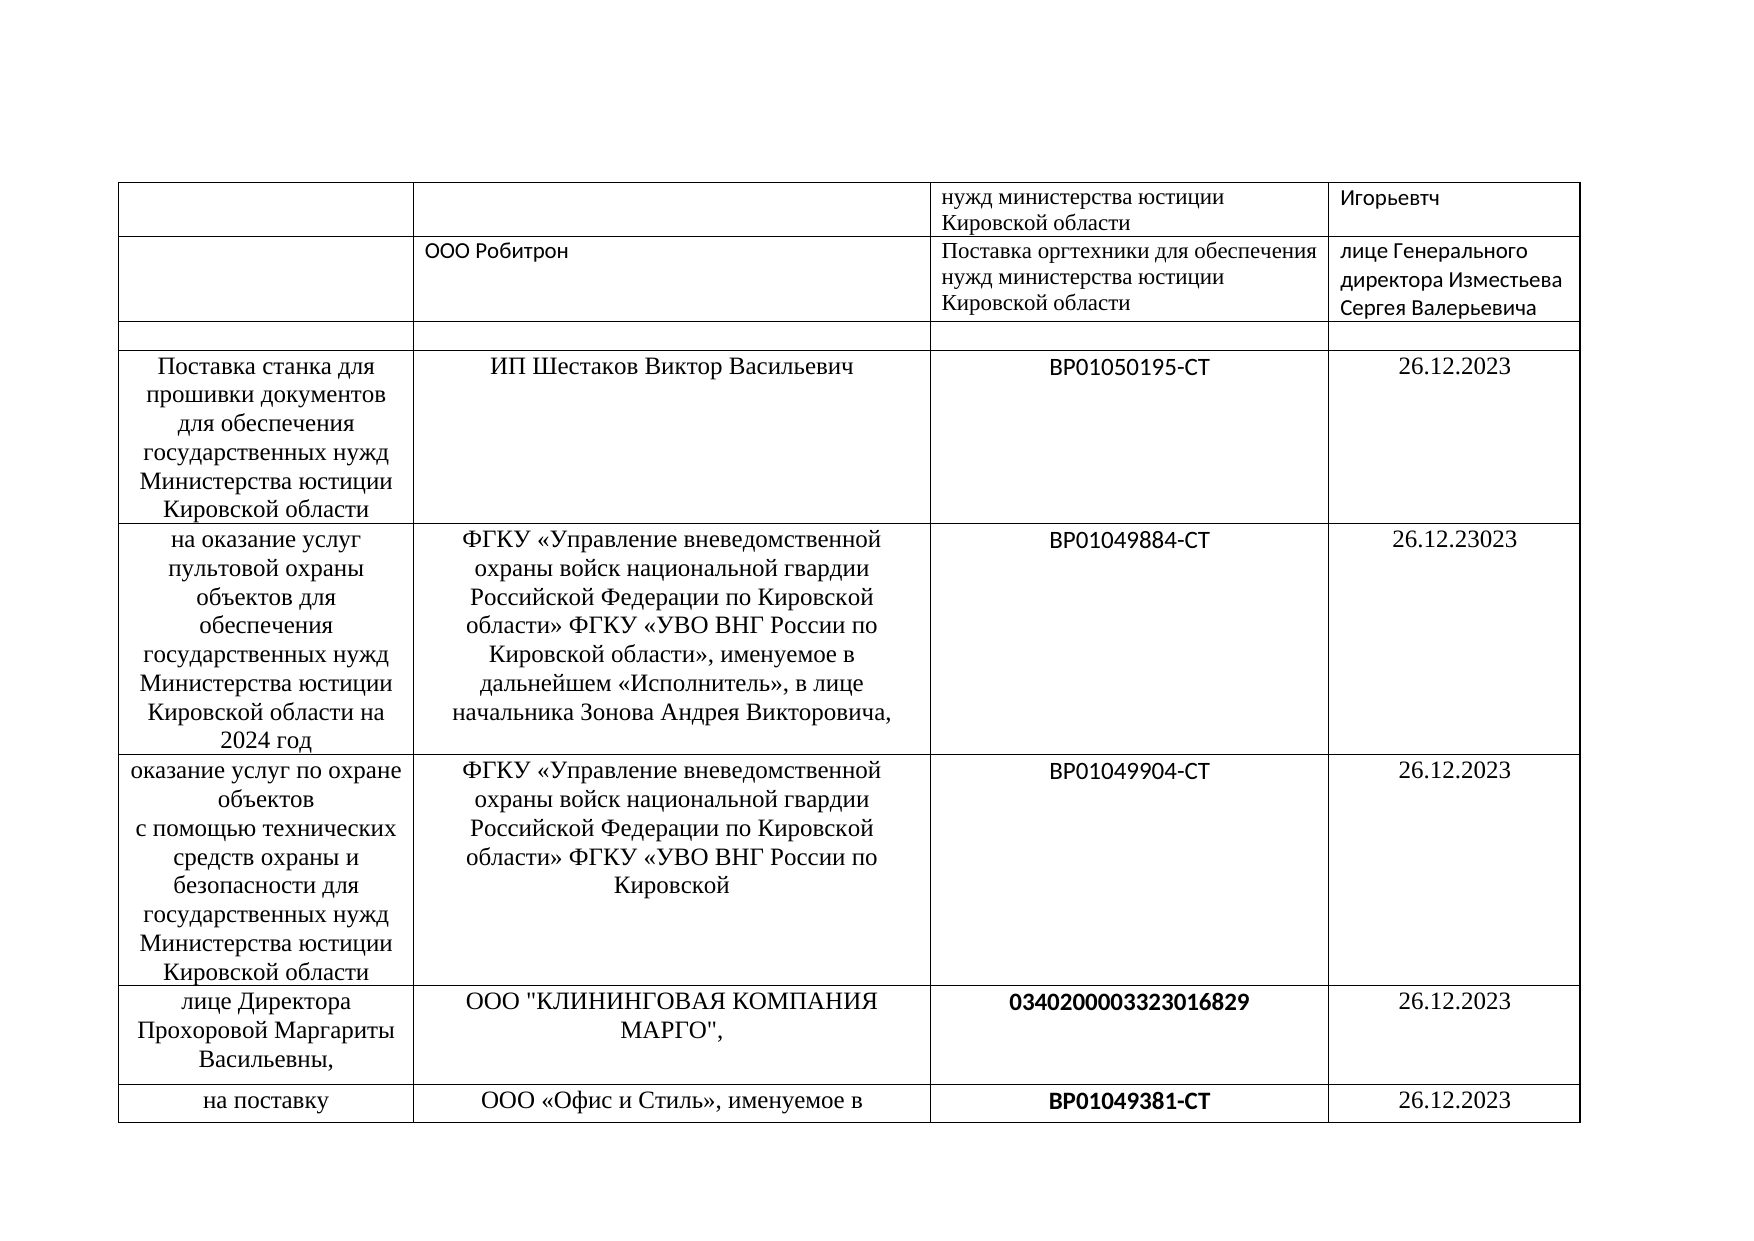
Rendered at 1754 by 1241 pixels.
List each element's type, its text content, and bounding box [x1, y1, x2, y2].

table_cell лице Директора Прохоровой Маргариты Васильевны, [119, 986, 413, 1084]
table_cell 26.12.2023 [1329, 755, 1579, 985]
table_cell 0340200003323016829 [931, 986, 1328, 1084]
table_cell 13 [119, 183, 413, 236]
table_cell ИП Шестаков Виктор Васильевич [414, 351, 930, 523]
table_cell оказание услуг по охране объектов с помощью технических средств охраны и безопасности для государственных нужд Министерства юстиции Кировской области [119, 755, 413, 985]
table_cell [119, 1085, 413, 1122]
table_cell ООО "КЛИНИНГОВАЯ КОМПАНИЯ МАРГО", [414, 986, 930, 1084]
table_cell 26.12.2023 [1329, 986, 1579, 1084]
table_cell BP01049884-CT [931, 524, 1328, 754]
table_cell на оказание услуг пультовой охраны объектов для обеспечения государственных нужд Министерства юстиции Кировской области на 2024 год [119, 524, 413, 754]
table_cell Поставка станка для прошивки документов для обеспечения государственных нужд Министерства юстиции Кировской области [119, 351, 413, 523]
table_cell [414, 1085, 930, 1122]
table_cell 26.12.23023 [1329, 524, 1579, 754]
table_cell ООО Робитрон [414, 237, 930, 321]
table_cell 26.12.2023 [1329, 1085, 1579, 1122]
table_cell ФГКУ «Управление вневедомственной охраны войск национальной гвардии Российской Федерации по Кировской области» ФГКУ «УВО ВНГ России по Кировской области», именуемое в дальнейшем «Исполнитель», в лице начальника Зонова Андрея Викторовича, [414, 524, 930, 754]
table_cell ФГКУ «Управление вневедомственной охраны войск национальной гвардии Российской Федерации по Кировской области» ФГКУ «УВО ВНГ России по Кировской [414, 755, 930, 985]
table_cell 26.12.2023 [1329, 351, 1579, 523]
table_cell Поставка оргтехники для обеспечения нужд министерства юстиции Кировской области [931, 237, 1328, 321]
table_cell [414, 322, 930, 350]
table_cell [1329, 183, 1579, 236]
table_cell BP01049381-CT [931, 1085, 1328, 1122]
table_cell [119, 237, 413, 321]
table_cell [119, 322, 413, 350]
table_cell BP01050195-CT [931, 351, 1328, 523]
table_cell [931, 183, 1328, 236]
table_cell BP01049904-CT [931, 755, 1328, 985]
table_cell [1329, 322, 1579, 350]
table_cell лице Генерального директора Изместьева Сергея Валерьевича [1329, 237, 1579, 321]
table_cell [414, 183, 930, 236]
table_cell [931, 322, 1328, 350]
